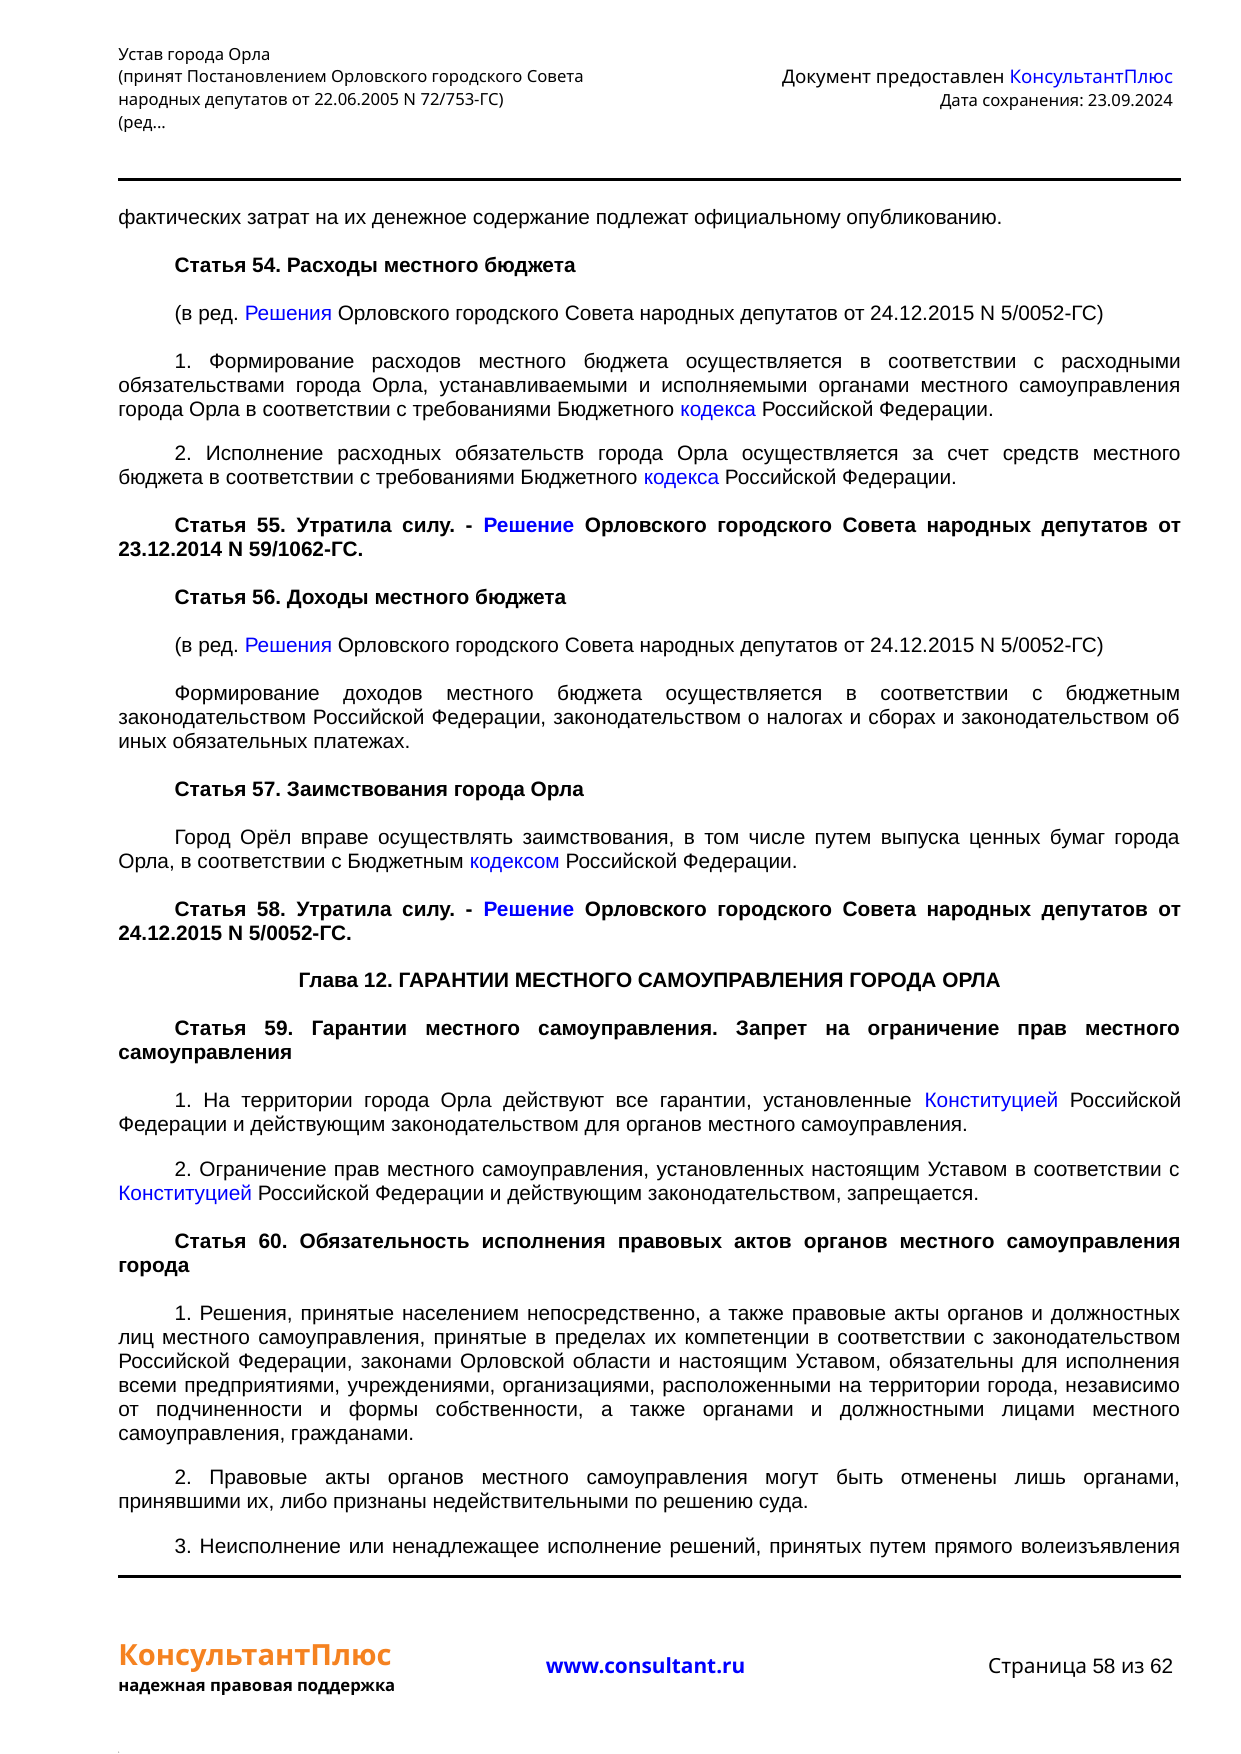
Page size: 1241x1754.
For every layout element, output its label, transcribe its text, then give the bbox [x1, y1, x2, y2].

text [118, 205, 1181, 229]
title Статья 57. Заимствования города Орла [118, 777, 1181, 801]
title Статья 58. Утратила силу. - Решение Орловского городского Совета народных депутатов от 24.12.2015 N 5/0052-ГС. [118, 896, 1181, 944]
text 2. Исполнение расходных обязательств города Орла осуществляется за счет средств местного бюджета в соответствии с требованиями Бюджетного кодекса Российской Федерации. [118, 441, 1181, 489]
text 2. Правовые акты органов местного самоуправления могут быть отменены лишь органами, принявшими их, либо признаны недействительными по решению суда. [118, 1465, 1181, 1513]
title Глава 12. ГАРАНТИИ МЕСТНОГО САМОУПРАВЛЕНИЯ ГОРОДА ОРЛА [118, 968, 1181, 992]
text 1. Решения, принятые населением непосредственно, а также правовые акты органов и должностных лиц местного самоуправления, принятые в пределах их компетенции в соответствии с законодательством Российской Федерации, законами Орловской области и настоящим Уставом, обязательны для исполнения всеми предприятиями, учреждениями, организациями, расположенными на территории города, независимо от подчиненности и формы собственности, а также органами и должностными лицами местного самоуправления, гражданами. [118, 1301, 1181, 1444]
title Статья 55. Утратила силу. - Решение Орловского городского Совета народных депутатов от 23.12.2014 N 59/1062-ГС. [118, 513, 1181, 561]
title Статья 56. Доходы местного бюджета [118, 585, 1181, 609]
title Статья 60. Обязательность исполнения правовых актов органов местного самоуправления города [118, 1229, 1181, 1277]
text Формирование доходов местного бюджета осуществляется в соответствии с бюджетным законодательством Российской Федерации, законодательством о налогах и сборах и законодательством об иных обязательных платежах. [118, 681, 1181, 753]
title Статья 54. Расходы местного бюджета [118, 253, 1181, 277]
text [118, 1534, 1181, 1558]
title Статья 59. Гарантии местного самоуправления. Запрет на ограничение прав местного самоуправления [118, 1016, 1181, 1064]
text 2. Ограничение прав местного самоуправления, установленных настоящим Уставом в соответствии с Конституцией Российской Федерации и действующим законодательством, запрещается. [118, 1157, 1181, 1205]
text 1. На территории города Орла действуют все гарантии, установленные Конституцией Российской Федерации и действующим законодательством для органов местного самоуправления. [118, 1088, 1181, 1136]
text 1. Формирование расходов местного бюджета осуществляется в соответствии с расходными обязательствами города Орла, устанавливаемыми и исполняемыми органами местного самоуправления города Орла в соответствии с требованиями Бюджетного кодекса Российской Федерации. [118, 348, 1181, 420]
text (в ред. Решения Орловского городского Совета народных депутатов от 24.12.2015 N 5/0052-ГС) [118, 633, 1181, 657]
text (в ред. Решения Орловского городского Совета народных депутатов от 24.12.2015 N 5/0052-ГС) [118, 301, 1181, 324]
text Город Орёл вправе осуществлять заимствования, в том числе путем выпуска ценных бумаг города Орла, в соответствии с Бюджетным кодексом Российской Федерации. [118, 824, 1181, 872]
